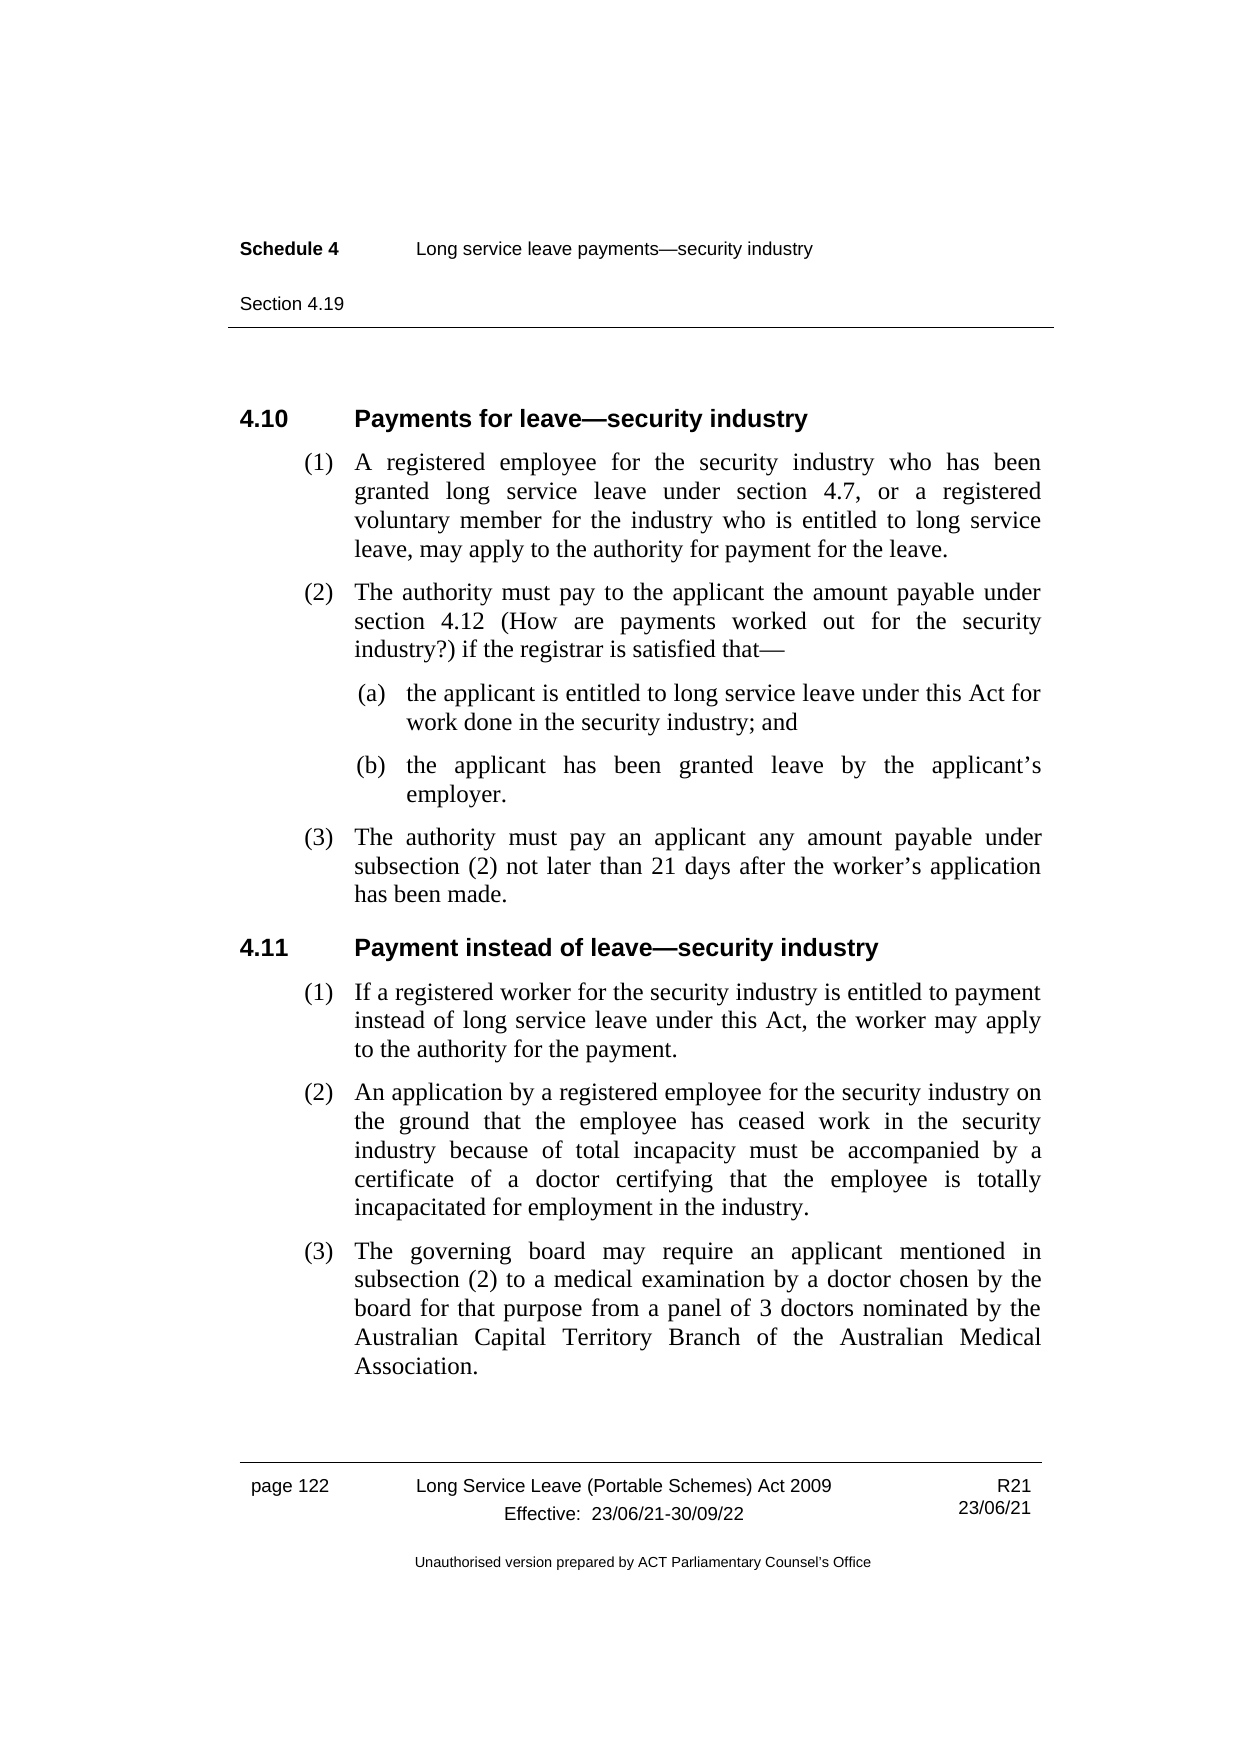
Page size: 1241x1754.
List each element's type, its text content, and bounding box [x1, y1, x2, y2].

text (a) the applicant is entitled to long service leave under this Act for work done in the security industry; and [239, 678, 1042, 735]
subtitle 4.10 Payments for leave—security industry [239, 404, 1042, 433]
text (2) An application by a registered employee for the security industry on the ground that the employee has ceased work in the security industry because of total incapacity must be accompanied by a certificate of a doctor certifying that the employee is totally incapacitated for employment in the industry. [239, 1077, 1042, 1221]
text (2) The authority must pay to the applicant the amount payable under section 4.12 (How are payments worked out for the security industry?) if the registrar is satisfied that— [239, 577, 1042, 663]
text (1) If a registered worker for the security industry is entitled to payment instead of long service leave under this Act, the worker may apply to the authority for the payment. [239, 977, 1042, 1063]
text (3) The governing board may require an applicant mentioned in subsection (2) to a medical examination by a doctor chosen by the board for that purpose from a panel of 3 doctors nominated by the Australian Capital Territory Branch of the Australian Medical Association. [239, 1236, 1042, 1379]
text (3) The authority must pay an applicant any amount payable under subsection (2) not later than 21 days after the worker’s application has been made. [239, 822, 1042, 908]
subtitle 4.11 Payment instead of leave—security industry [239, 933, 1042, 962]
text (1) A registered employee for the security industry who has been granted long service leave under section 4.7, or a registered voluntary member for the industry who is entitled to long service leave, may apply to the authority for payment for the leave. [239, 447, 1042, 562]
text (b) the applicant has been granted leave by the applicant’s employer. [239, 750, 1042, 807]
